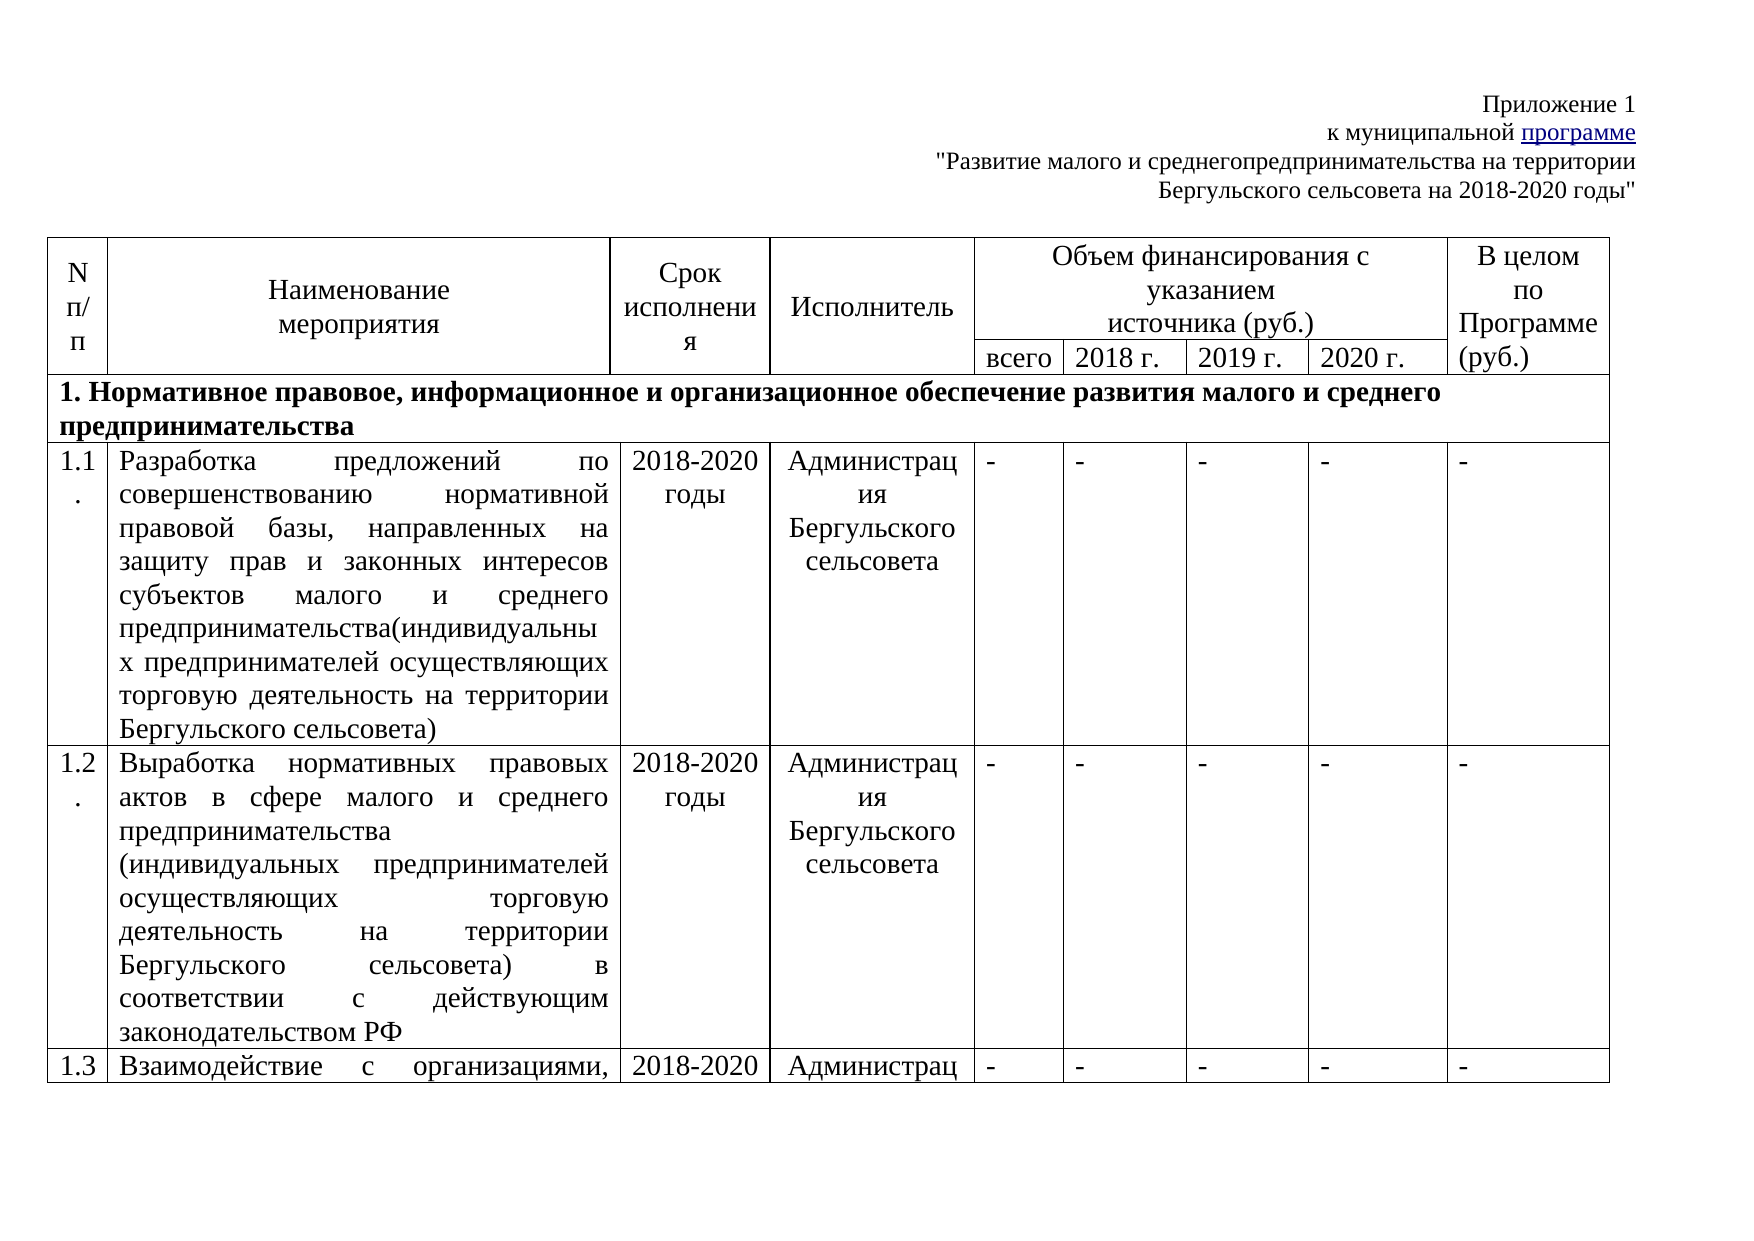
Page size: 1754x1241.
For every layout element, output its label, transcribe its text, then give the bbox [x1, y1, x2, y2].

text Приложение 1 [59, 89, 1636, 117]
table_header В целом по Программе (руб.) [1448, 238, 1609, 373]
table_header Объем финансирования с указанием источника (руб.) [975, 238, 1447, 339]
table_cell - [1448, 746, 1609, 1047]
table_cell - [1064, 746, 1186, 1047]
table_header Исполнитель [771, 238, 974, 373]
text "Развитие малого и среднегопредпринимательства на территории [59, 146, 1636, 175]
table_cell Администрация Бергульского сельсовета [771, 746, 974, 1047]
table_cell - [1309, 443, 1447, 744]
table_cell - [1187, 1049, 1308, 1082]
table_cell 2018 г. [1064, 340, 1186, 373]
table_cell 1.1. [48, 443, 107, 744]
table_cell 2018-2020 годы [621, 1049, 769, 1082]
table_cell - [1187, 443, 1308, 744]
table_cell всего [975, 340, 1063, 373]
table_cell - [1064, 443, 1186, 744]
table_cell - [975, 443, 1063, 744]
table_cell - [975, 746, 1063, 1047]
table_cell 2020 г. [1309, 340, 1447, 373]
table_cell - [975, 1049, 1063, 1082]
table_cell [108, 1049, 620, 1082]
table_cell Разработка предложений по совершенствованию нормативной правовой базы, направленных на защиту прав и законных интересов субъектов малого и среднего предпринимательства(индивидуальных предпринимателей осуществляющих торговую деятельность на территории Бергульского сельсовета) [108, 443, 620, 744]
table_cell Выработка нормативных правовых актов в сфере малого и среднего предпринимательства (индивидуальных предпринимателей осуществляющих торговую деятельность на территории Бергульского сельсовета) в соответствии с действующим законодательством РФ [108, 746, 620, 1047]
table_cell - [1187, 746, 1308, 1047]
table_cell 2018-2020 годы [621, 443, 769, 744]
table_cell - [1064, 1049, 1186, 1082]
table_header N п/п [48, 238, 107, 373]
table_header Наименование мероприятия [108, 238, 609, 373]
table_cell 1.2. [48, 746, 107, 1047]
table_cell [771, 1049, 974, 1082]
table_cell - [1309, 1049, 1447, 1082]
table_cell Администрация Бергульского сельсовета [771, 443, 974, 744]
table_header Срок исполнения [611, 238, 769, 373]
table_cell - [1448, 1049, 1609, 1082]
text к муниципальной программе [59, 117, 1636, 146]
table_cell 1. Нормативное правовое, информационное и организационное обеспечение развития малого и среднего предпринимательства [48, 375, 1609, 442]
table_cell - [1448, 443, 1609, 744]
table_cell 2019 г. [1187, 340, 1308, 373]
table_cell 2018-2020 годы [621, 746, 769, 1047]
table_cell 1.3. [48, 1049, 107, 1082]
text Бергульского сельсовета на 2018-2020 годы" [59, 175, 1636, 204]
table_cell - [1309, 746, 1447, 1047]
